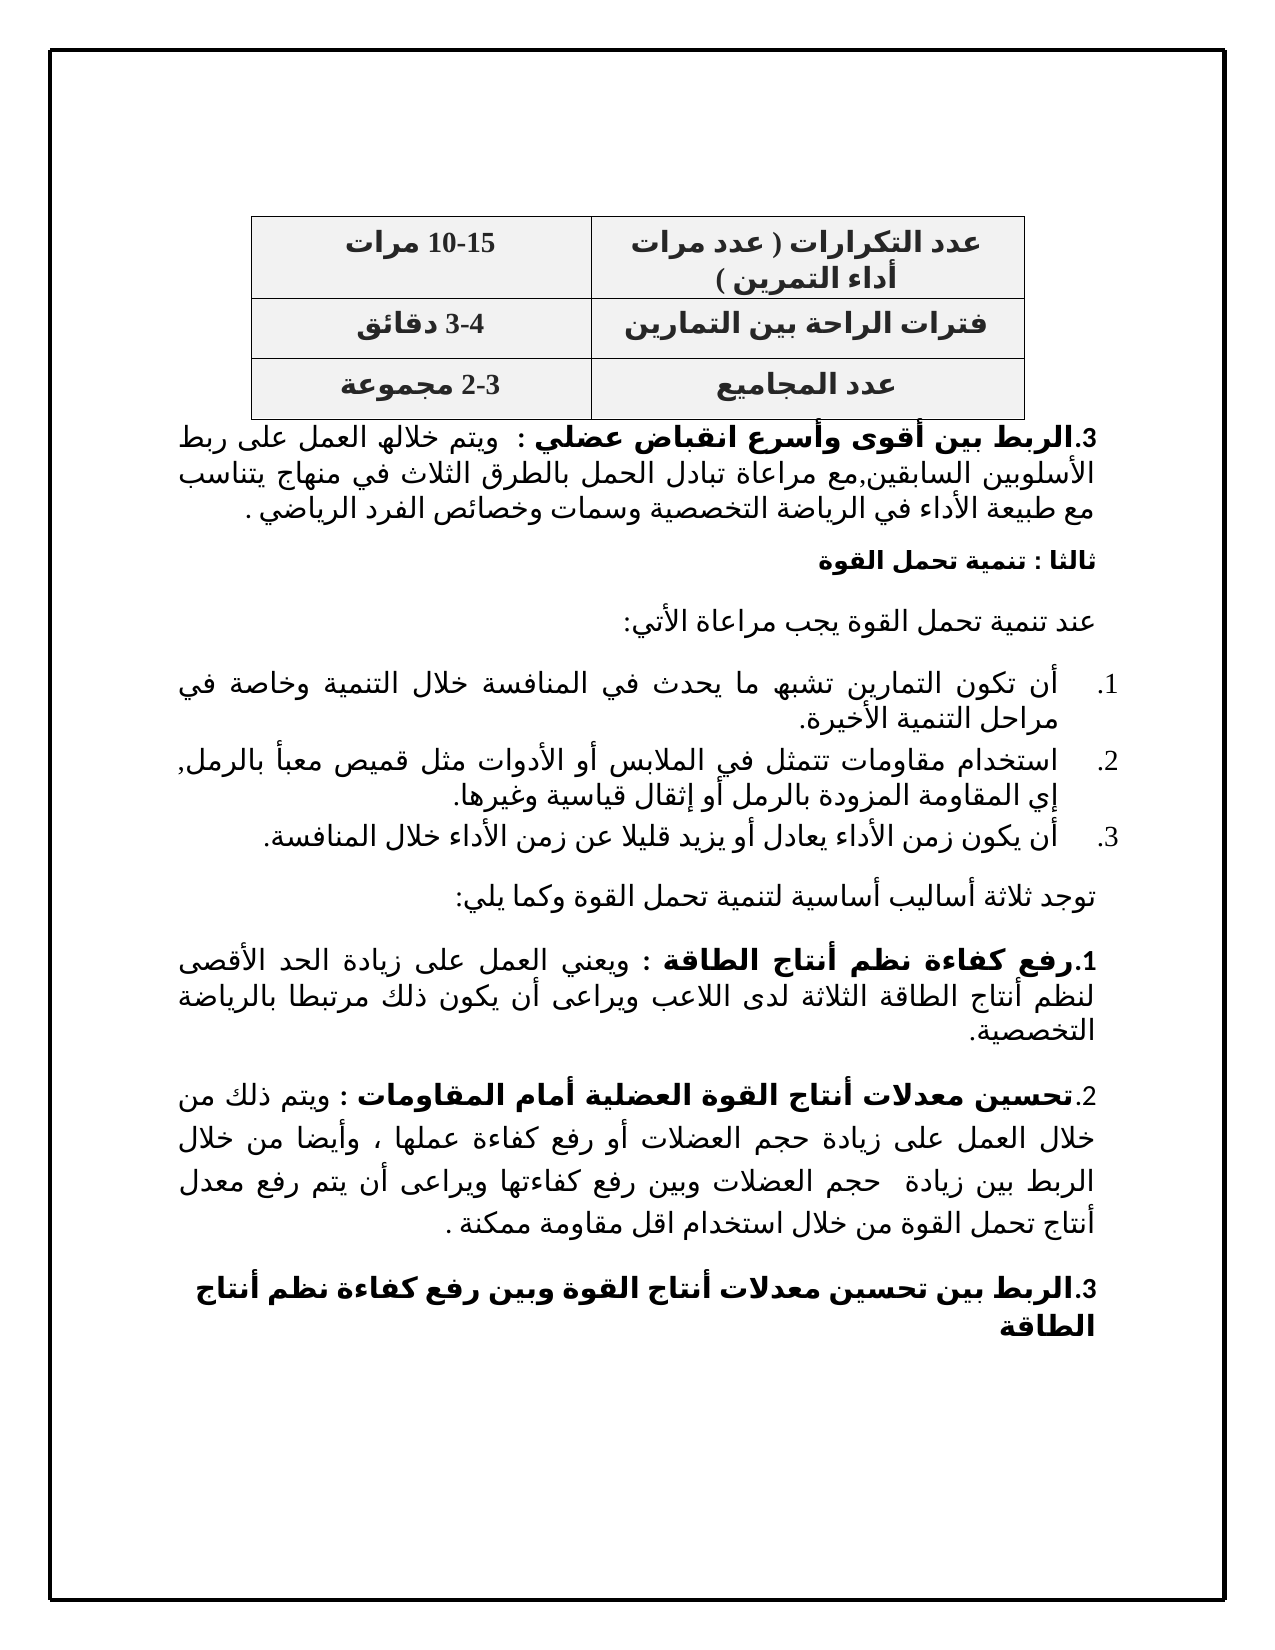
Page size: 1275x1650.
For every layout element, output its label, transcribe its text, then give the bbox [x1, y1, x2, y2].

text توجد ثلاثة أسالیب أساسیة لتنمیة تحمل القوة وكما یلي: [177, 879, 1097, 912]
text 2.تحسین معدلات أنتاج القوة العضلیة أمام المقاومات : ویتم ذلك من خلال العمل على زیادة حجم العضلات أو رفع كفاءة عملھا ، وأیضا من خلال الربط بین زیادة حجم العضلات وبین رفع كفاءتھا ویراعى أن یتم رفع معدل أنتاج تحمل القوة من خلال استخدام اقل مقاومة ممكنة . [177, 1077, 1097, 1241]
table_cell عدد التكرارات ( عدد مرات أداء التمرین ) [592, 217, 1024, 298]
text 3.الربط بین أقوى وأسرع انقباض عضلي : ویتم خلالھ العمل على ربط الأسلوبین السابقین,مع مراعاة تبادل الحمل بالطرق الثلاث في منھاج یتناسب مع طبیعة الأداء في الریاضة التخصصیة وسمات وخصائص الفرد الریاضي . [177, 419, 1097, 526]
text 3.الربط بین تحسین معدلات أنتاج القوة وبین رفع كفاءة نظم أنتاج الطاقة [177, 1270, 1097, 1343]
table_cell 10-15 مرات [252, 217, 591, 298]
table_cell 3-4 دقائق [252, 299, 591, 358]
text ثالثا : تنمیة تحمل القوة [177, 546, 1097, 575]
list استخدام مقاومات تتمثل في الملابس أو الأدوات مثل قمیص معبأ بالرمل, إي المقاومة المزودة بالرمل أو إثقال قیاسیة وغیرھا. [177, 743, 1097, 811]
table_cell 2-3 مجموعة [252, 359, 591, 418]
text عند تنمیة تحمل القوة یجب مراعاة الأتي: [177, 604, 1097, 637]
table_cell فترات الراحة بین التمارین [592, 299, 1024, 358]
list أن تكون التمارین تشبھ ما یحدث في المنافسة خلال التنمیة وخاصة في مراحل التنمیة الأخیرة. [177, 666, 1097, 734]
text 1.رفع كفاءة نظم أنتاج الطاقة : ویعني العمل على زیادة الحد الأقصى لنظم أنتاج الطاقة الثلاثة لدى اللاعب ویراعى أن یكون ذلك مرتبطا بالریاضة التخصصیة. [177, 942, 1097, 1047]
list أن یكون زمن الأداء یعادل أو یزید قلیلا عن زمن الأداء خلال المنافسة. [177, 819, 1097, 852]
table_cell عدد المجامیع [592, 359, 1024, 418]
